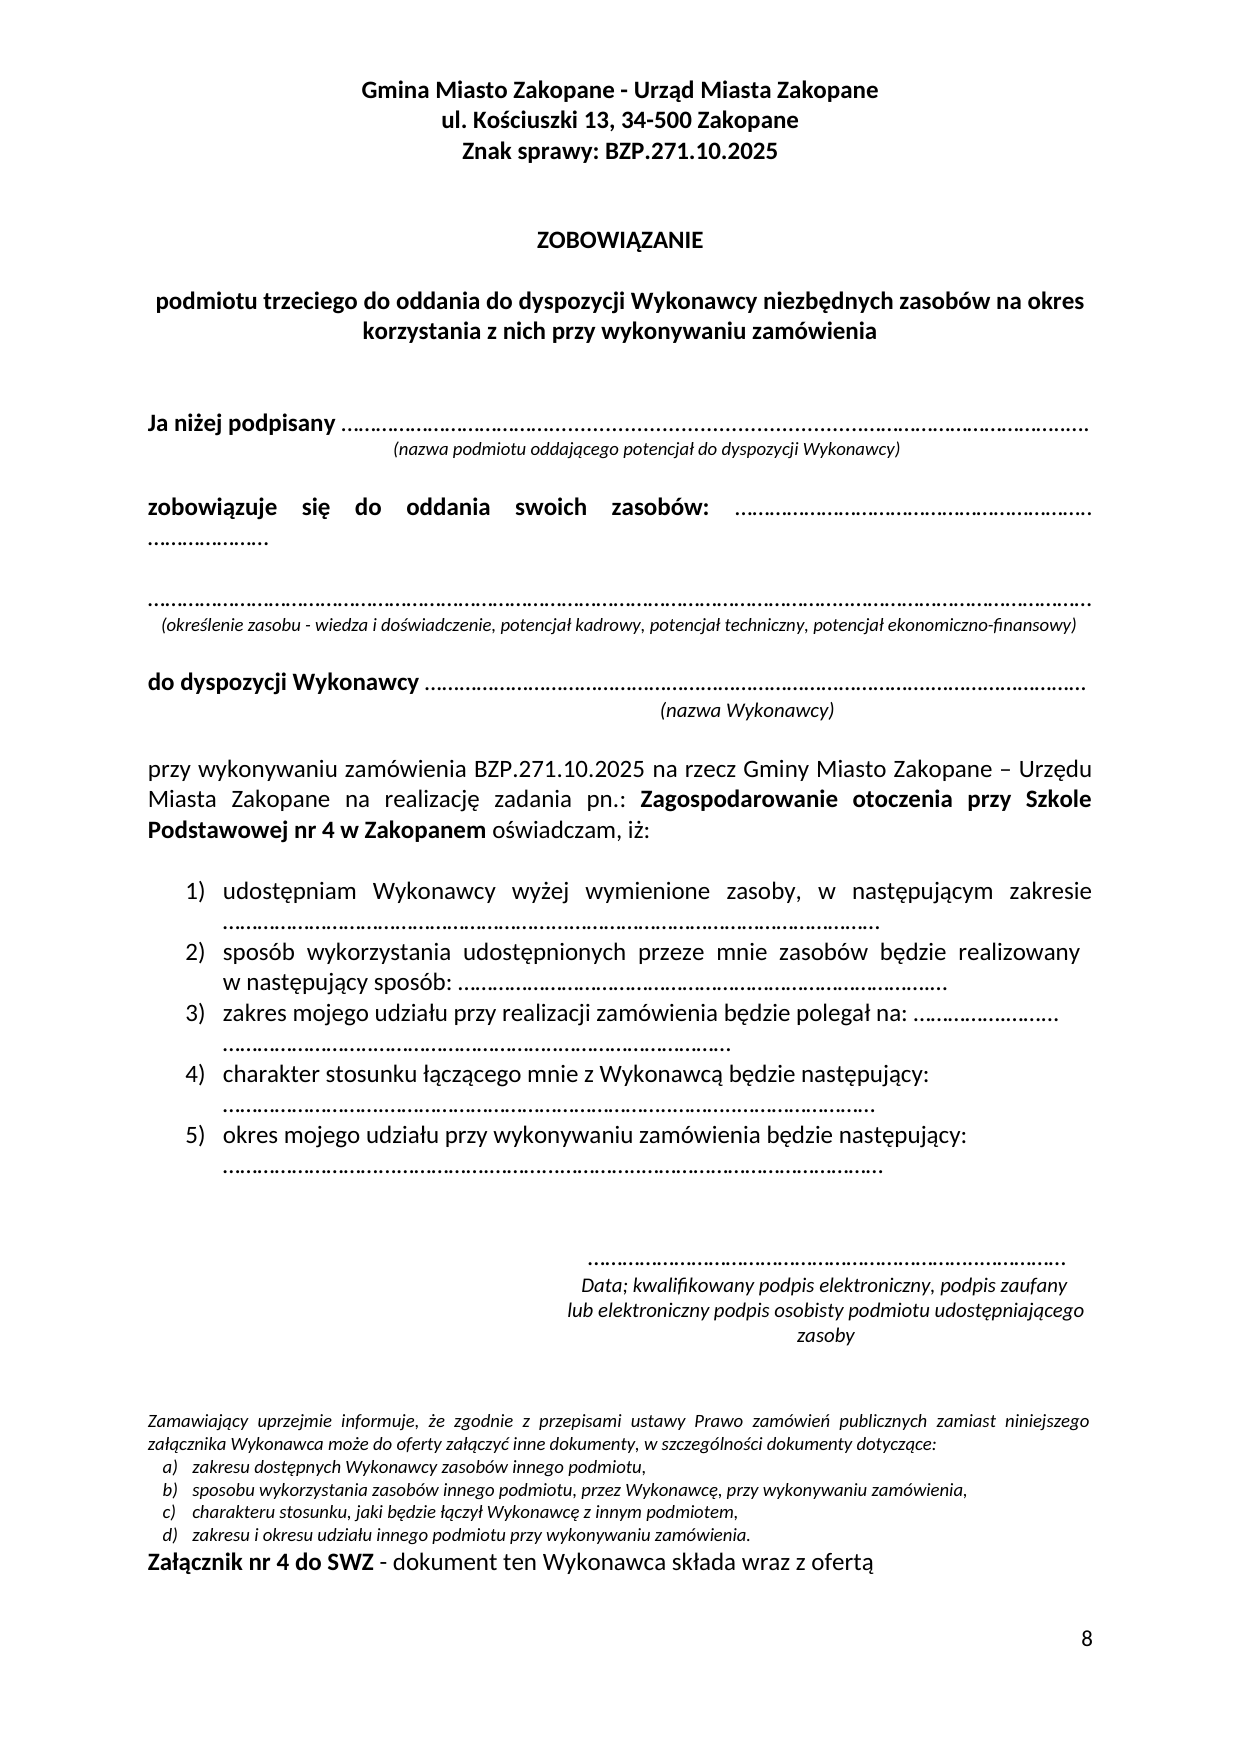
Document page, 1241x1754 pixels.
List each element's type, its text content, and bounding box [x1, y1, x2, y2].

list charakteru stosunku, jaki będzie łączył Wykonawcę z innym podmiotem, [162, 1501, 1093, 1524]
list sposób wykorzystania udostępnionych przeze mnie zasobów będzie realizowany w następujący sposób: ……………………………………………………………………….… [185, 936, 1093, 997]
text do dyspozycji Wykonawcy …………………………………………………………………………….……………………… [148, 666, 1093, 697]
text zobowiązuje się do oddania swoich zasobów: ……………………………………………………..………………… [148, 491, 1093, 552]
text przy wykonywaniu zamówienia BZP.271.10.2025 na rzecz Gminy Miasto Zakopane – Urzędu Miasta Zakopane na realizację zadania pn.: Zagospodarowanie otoczenia przy Szkole Podstawowej nr 4 w Zakopanem oświadczam, iż: [148, 753, 1093, 844]
list sposobu wykorzystania zasobów innego podmiotu, przez Wykonawcę, przy wykonywaniu zamówienia, [162, 1478, 1093, 1501]
text Ja niżej podpisany ………………………………..................................................……………………………..…. [148, 407, 1093, 437]
list charakter stosunku łączącego mnie z Wykonawcą będzie następujący: ……………………….…………………………………………..………..…………………… [185, 1058, 1093, 1119]
text …………………………………………………………………………………………………………..…………………………………… [148, 582, 1093, 613]
text Zamawiający uprzejmie informuje, że zgodnie z przepisami ustawy Prawo zamówień publicznych zamiast niniejszego załącznika Wykonawca może do oferty załączyć inne dokumenty, w szczególności dokumenty dotyczące: [148, 1409, 1093, 1455]
text podmiotu trzeciego do oddania do dyspozycji Wykonawcy niezbędnych zasobów na okres korzystania z nich przy wykonywaniu zamówienia [148, 285, 1093, 346]
list okres mojego udziału przy wykonywaniu zamówienia będzie następujący: ………………………...…………….………...…………..…………………………………… [185, 1119, 1093, 1180]
list zakresu dostępnych Wykonawcy zasobów innego podmiotu, [162, 1455, 1093, 1478]
text (nazwa Wykonawcy) [148, 697, 1093, 722]
text Załącznik nr 4 do SWZ - dokument ten Wykonawca składa wraz z ofertą [148, 1547, 1093, 1577]
text (określenie zasobu - wiedza i doświadczenie, potencjał kadrowy, potencjał techniczny, potencjał ekonomiczno-finansowy) [148, 613, 1093, 636]
list zakres mojego udziału przy realizacji zamówienia będzie polegał na: …………….……...……………………..…………………………..………………………… [185, 997, 1093, 1058]
list udostępniam Wykonawcy wyżej wymienione zasoby, w następującym zakresie …………………………………………………...……………………………………………… [185, 875, 1093, 936]
text ZOBOWIĄZANIE [148, 224, 1093, 254]
text (nazwa podmiotu oddającego potencjał do dyspozycji Wykonawcy) [148, 437, 1093, 460]
text …………………………………………………………..…………… [561, 1241, 1093, 1272]
text Data; kwalifikowany podpis elektroniczny, podpis zaufany lub elektroniczny podpis osobisty podmiotu udostępniającego zasoby [561, 1272, 1093, 1348]
list zakresu i okresu udziału innego podmiotu przy wykonywaniu zamówienia. [162, 1524, 1093, 1547]
